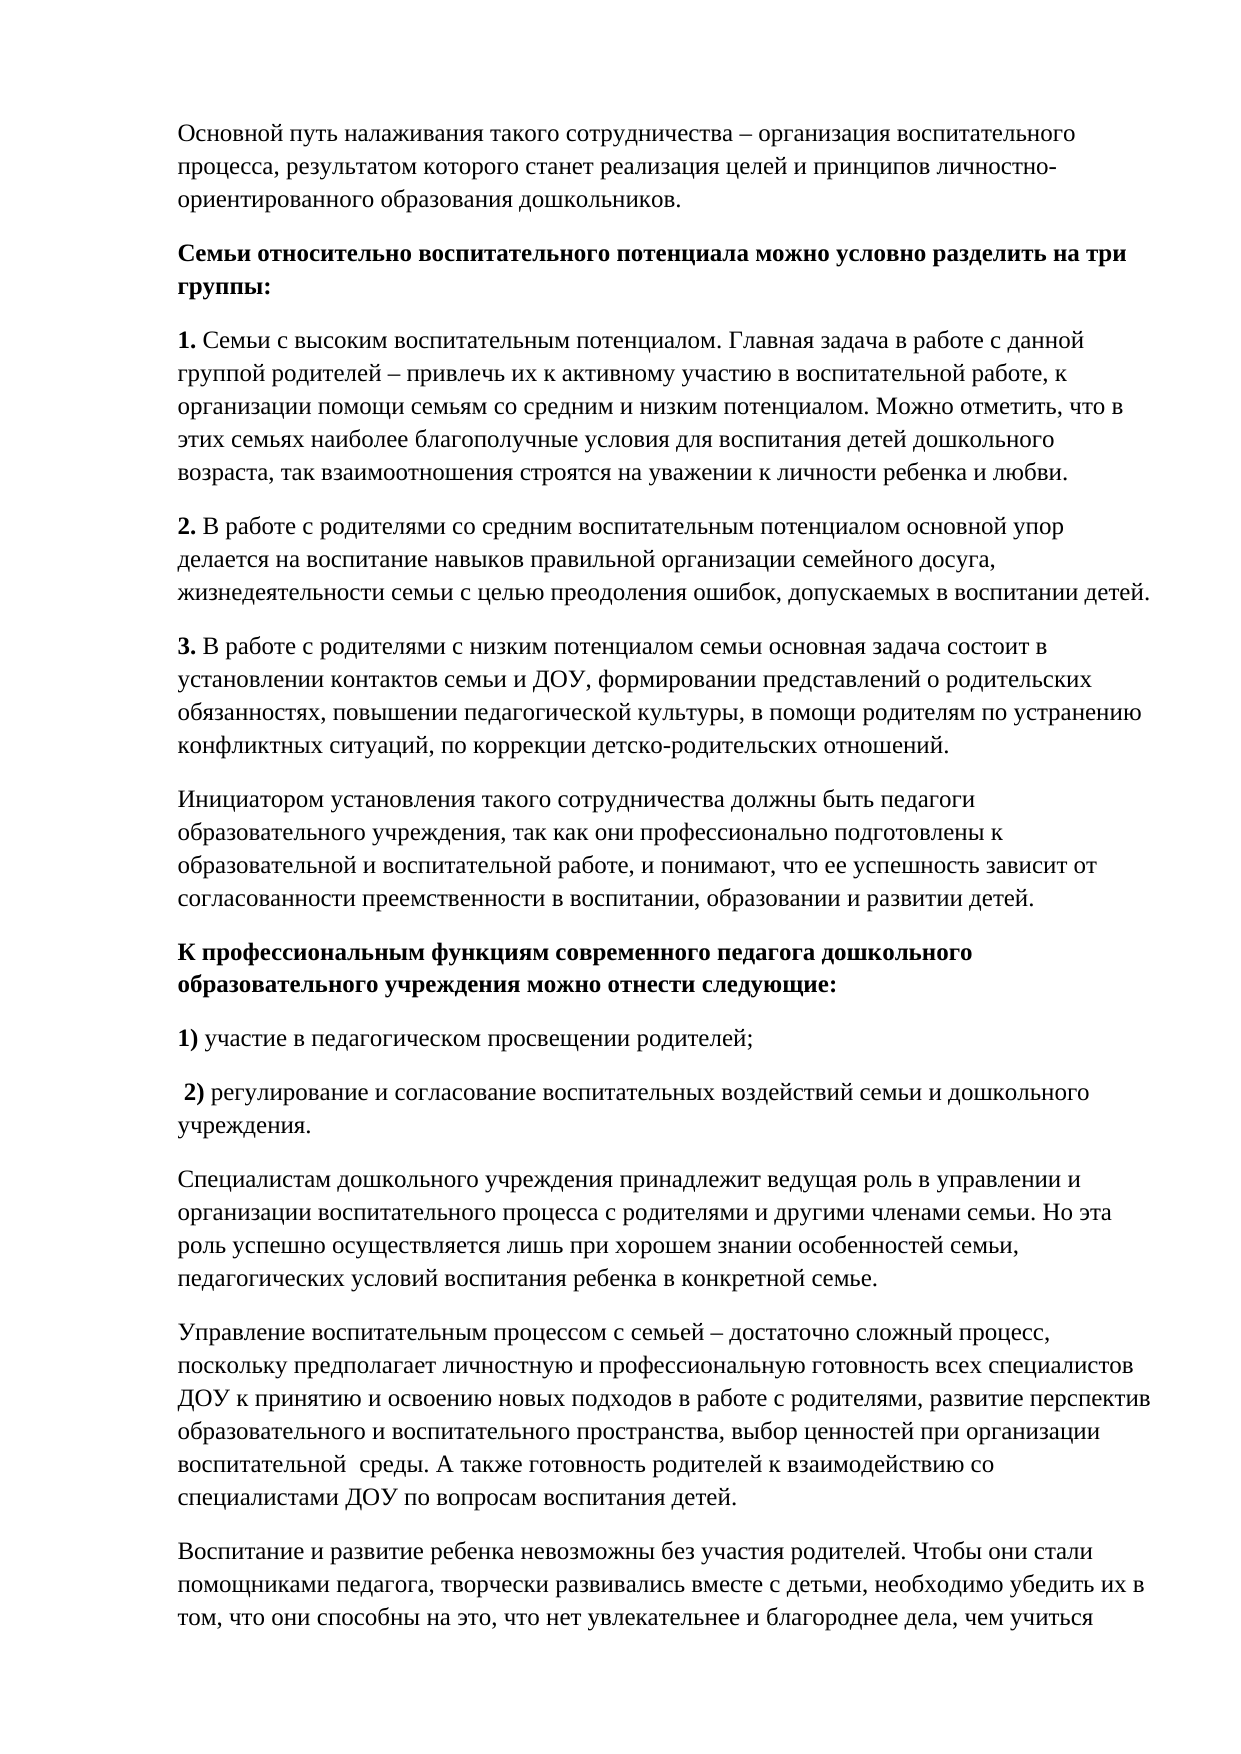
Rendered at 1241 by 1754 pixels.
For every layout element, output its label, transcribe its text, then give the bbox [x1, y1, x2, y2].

text Специалистам дошкольного учреждения принадлежит ведущая роль в управлении и организации воспитательного процесса с родителями и другими членами семьи. Но эта роль успешно осуществляется лишь при хорошем знании особенностей семьи, педагогических условий воспитания ребенка в конкретной семье. [177, 1164, 1152, 1292]
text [177, 1536, 1152, 1631]
text 1. Семьи с высоким воспитательным потенциалом. Главная задача в работе с данной группой родителей – привлечь их к активному участию в воспитательной работе, к организации помощи семьям со средним и низким потенциалом. Можно отметить, что в этих семьях наиболее благополучные условия для воспитания детей дошкольного возраста, так взаимоотношения строятся на уважении к личности ребенка и любви. [177, 325, 1152, 486]
text 2) регулирование и согласование воспитательных воздействий семьи и дошкольного учреждения. [177, 1077, 1152, 1139]
text 3. В работе с родителями с низким потенциалом семьи основная задача состоит в установлении контактов семьи и ДОУ, формировании представлений о родительских обязанностях, повышении педагогической культуры, в помощи родителям по устранению конфликтных ситуаций, по коррекции детско-родительских отношений. [177, 631, 1152, 758]
text Семьи относительно воспитательного потенциала можно условно разделить на три группы: [177, 238, 1152, 300]
text 1) участие в педагогическом просвещении родителей; [177, 1023, 1152, 1052]
text Инициатором установления такого сотрудничества должны быть педагоги образовательного учреждения, так как они профессионально подготовлены к образовательной и воспитательной работе, и понимают, что ее успешность зависит от согласованности преемственности в воспитании, образовании и развитии детей. [177, 784, 1152, 911]
text 2. В работе с родителями со средним воспитательным потенциалом основной упор делается на воспитание навыков правильной организации семейного досуга, жизнедеятельности семьи с целью преодоления ошибок, допускаемых в воспитании детей. [177, 511, 1152, 606]
text К профессиональным функциям современного педагога дошкольного образовательного учреждения можно отнести следующие: [177, 937, 1152, 998]
text Основной путь налаживания такого сотрудничества – организация воспитательного процесса, результатом которого станет реализация целей и принципов личностно-ориентированного образования дошкольников. [177, 118, 1152, 213]
text Управление воспитательным процессом с семьей – достаточно сложный процесс, поскольку предполагает личностную и профессиональную готовность всех специалистов ДОУ к принятию и освоению новых подходов в работе с родителями, развитие перспектив образовательного и воспитательного пространства, выбор ценностей при организации воспитательной среды. А также готовность родителей к взаимодействию со специалистами ДОУ по вопросам воспитания детей. [177, 1317, 1152, 1511]
